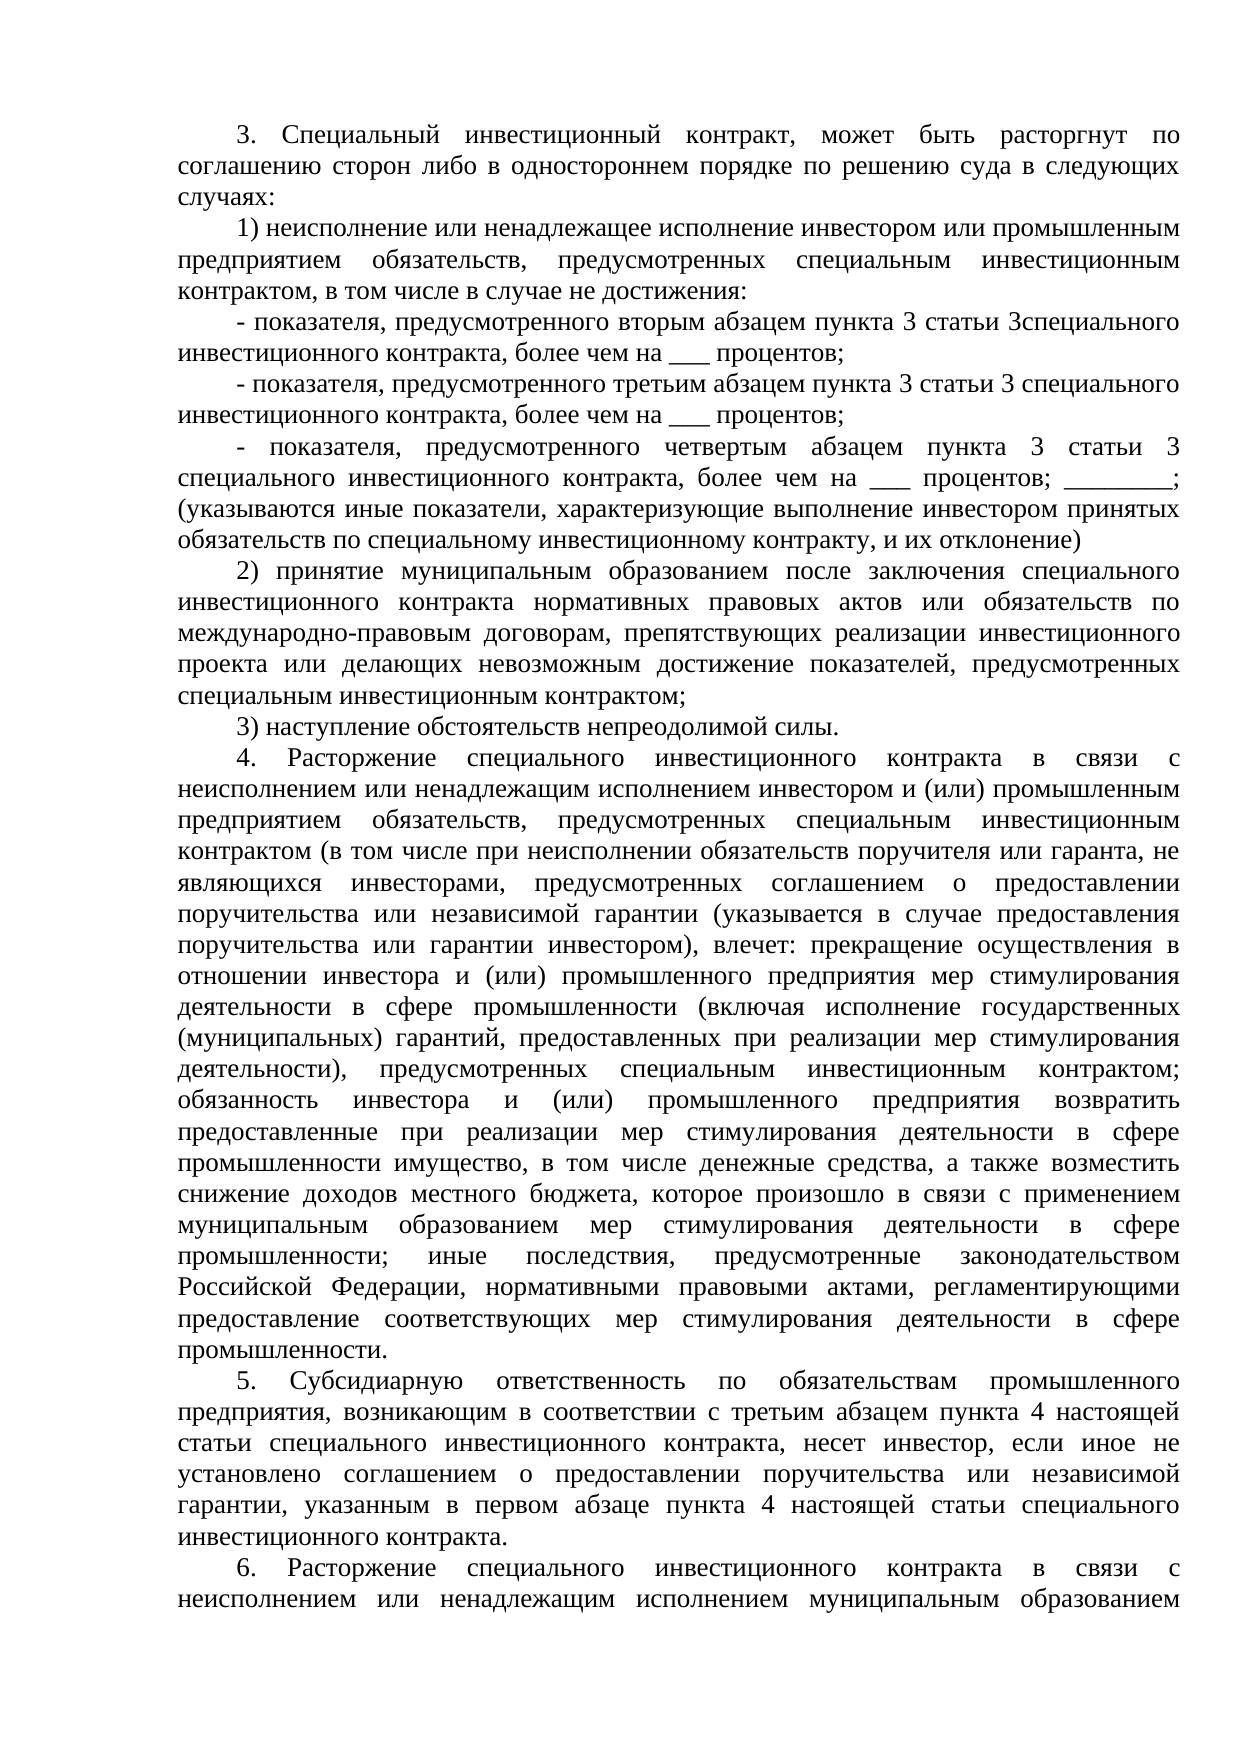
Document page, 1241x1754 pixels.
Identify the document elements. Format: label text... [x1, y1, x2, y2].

text 5. Субсидиарную ответственность по обязательствам промышленного предприятия, возникающим в соответствии с третьим абзацем пункта 4 настоящей статьи специального инвестиционного контракта, несет инвестор, если иное не установлено соглашением о предоставлении поручительства или независимой гарантии, указанным в первом абзаце пункта 4 настоящей статьи специального инвестиционного контракта. [177, 1364, 1181, 1551]
text 3. Специальный инвестиционный контракт, может быть расторгнут по соглашению сторон либо в одностороннем порядке по решению суда в следующих случаях: [177, 118, 1181, 212]
text - показателя, предусмотренного вторым абзацем пункта 3 статьи 3специального инвестиционного контракта, более чем на ___ процентов; [177, 305, 1181, 367]
text 2) принятие муниципальным образованием после заключения специального инвестиционного контракта нормативных правовых актов или обязательств по международно-правовым договорам, препятствующих реализации инвестиционного проекта или делающих невозможным достижение показателей, предусмотренных специальным инвестиционным контрактом; [177, 554, 1181, 710]
text 4. Расторжение специального инвестиционного контракта в связи с неисполнением или ненадлежащим исполнением инвестором и (или) промышленным предприятием обязательств, предусмотренных специальным инвестиционным контрактом (в том числе при неисполнении обязательств поручителя или гаранта, не являющихся инвесторами, предусмотренных соглашением о предоставлении поручительства или независимой гарантии (указывается в случае предоставления поручительства или гарантии инвестором), влечет: прекращение осуществления в отношении инвестора и (или) промышленного предприятия мер стимулирования деятельности в сфере промышленности (включая исполнение государственных (муниципальных) гарантий, предоставленных при реализации мер стимулирования деятельности), предусмотренных специальным инвестиционным контрактом; обязанность инвестора и (или) промышленного предприятия возвратить предоставленные при реализации мер стимулирования деятельности в сфере промышленности имущество, в том числе денежные средства, а также возместить снижение доходов местного бюджета, которое произошло в связи с применением муниципальным образованием мер стимулирования деятельности в сфере промышленности; иные последствия, предусмотренные законодательством Российской Федерации, нормативными правовыми актами, регламентирующими предоставление соответствующих мер стимулирования деятельности в сфере промышленности. [177, 741, 1181, 1364]
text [177, 1551, 1181, 1613]
text - показателя, предусмотренного четвертым абзацем пункта 3 статьи 3 специального инвестиционного контракта, более чем на ___ процентов; ________; (указываются иные показатели, характеризующие выполнение инвестором принятых обязательств по специальному инвестиционному контракту, и их отклонение) [177, 429, 1181, 554]
text - показателя, предусмотренного третьим абзацем пункта 3 статьи 3 специального инвестиционного контракта, более чем на ___ процентов; [177, 367, 1181, 429]
text 3) наступление обстоятельств непреодолимой силы. [177, 710, 1181, 741]
text 1) неисполнение или ненадлежащее исполнение инвестором или промышленным предприятием обязательств, предусмотренных специальным инвестиционным контрактом, в том числе в случае не достижения: [177, 212, 1181, 305]
